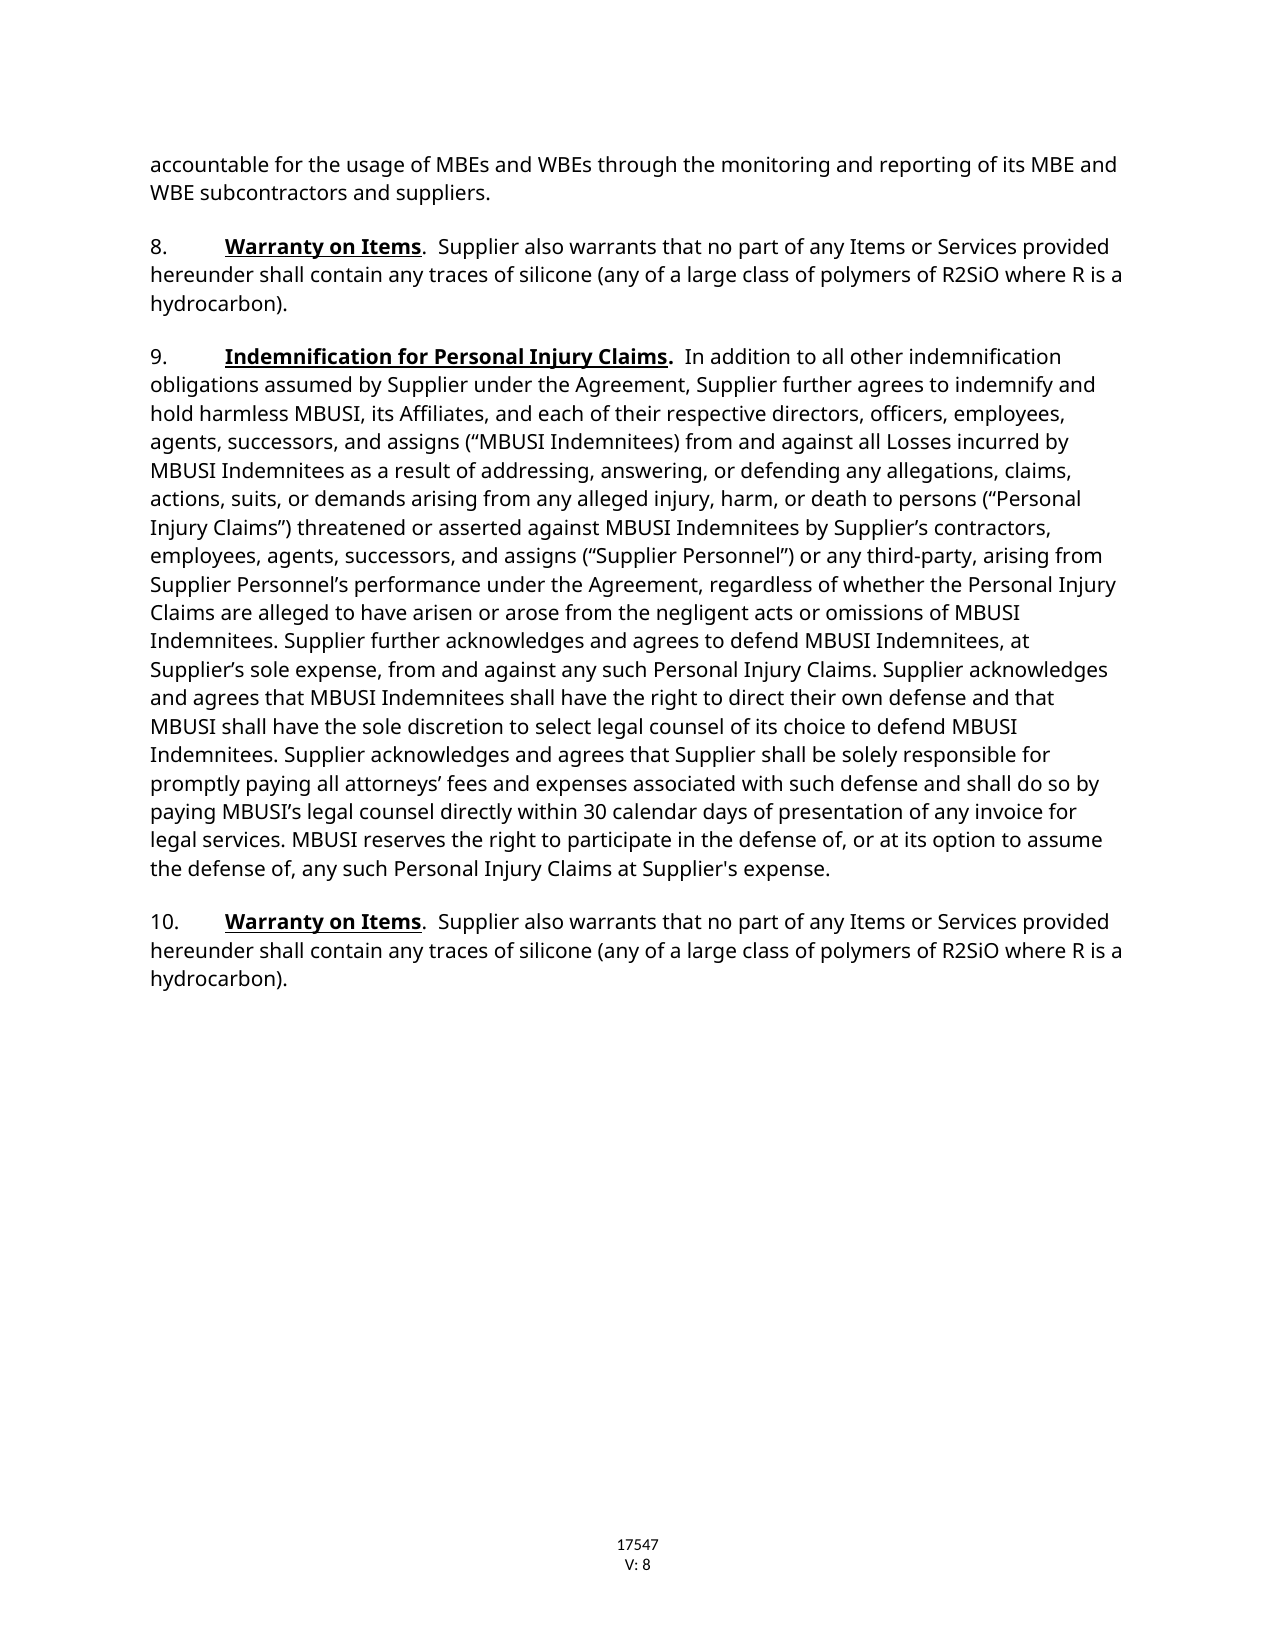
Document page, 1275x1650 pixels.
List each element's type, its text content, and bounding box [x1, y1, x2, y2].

text 9. Indemnification for Personal Injury Claims. In addition to all other indemnification obligations assumed by Supplier under the Agreement, Supplier further agrees to indemnify and hold harmless MBUSI, its Affiliates, and each of their respective directors, officers, employees, agents, successors, and assigns (“MBUSI Indemnitees) from and against all Losses incurred by MBUSI Indemnitees as a result of addressing, answering, or defending any allegations, claims, actions, suits, or demands arising from any alleged injury, harm, or death to persons (“Personal Injury Claims”) threatened or asserted against MBUSI Indemnitees by Supplier’s contractors, employees, agents, successors, and assigns (“Supplier Personnel”) or any third-party, arising from Supplier Personnel’s performance under the Agreement, regardless of whether the Personal Injury Claims are alleged to have arisen or arose from the negligent acts or omissions of MBUSI Indemnitees. Supplier further acknowledges and agrees to defend MBUSI Indemnitees, at Supplier’s sole expense, from and against any such Personal Injury Claims. Supplier acknowledges and agrees that MBUSI Indemnitees shall have the right to direct their own defense and that MBUSI shall have the sole discretion to select legal counsel of its choice to defend MBUSI Indemnitees. Supplier acknowledges and agrees that Supplier shall be solely responsible for promptly paying all attorneys’ fees and expenses associated with such defense and shall do so by paying MBUSI’s legal counsel directly within 30 calendar days of presentation of any invoice for legal services. MBUSI reserves the right to participate in the defense of, or at its option to assume the defense of, any such Personal Injury Claims at Supplier's expense. [150, 342, 1125, 882]
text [150, 150, 1125, 207]
text 8. Warranty on Items. Supplier also warrants that no part of any Items or Services provided hereunder shall contain any traces of silicone (any of a large class of polymers of R2SiO where R is a hydrocarbon). [150, 232, 1125, 317]
text 10. Warranty on Items. Supplier also warrants that no part of any Items or Services provided hereunder shall contain any traces of silicone (any of a large class of polymers of R2SiO where R is a hydrocarbon). [150, 907, 1125, 993]
